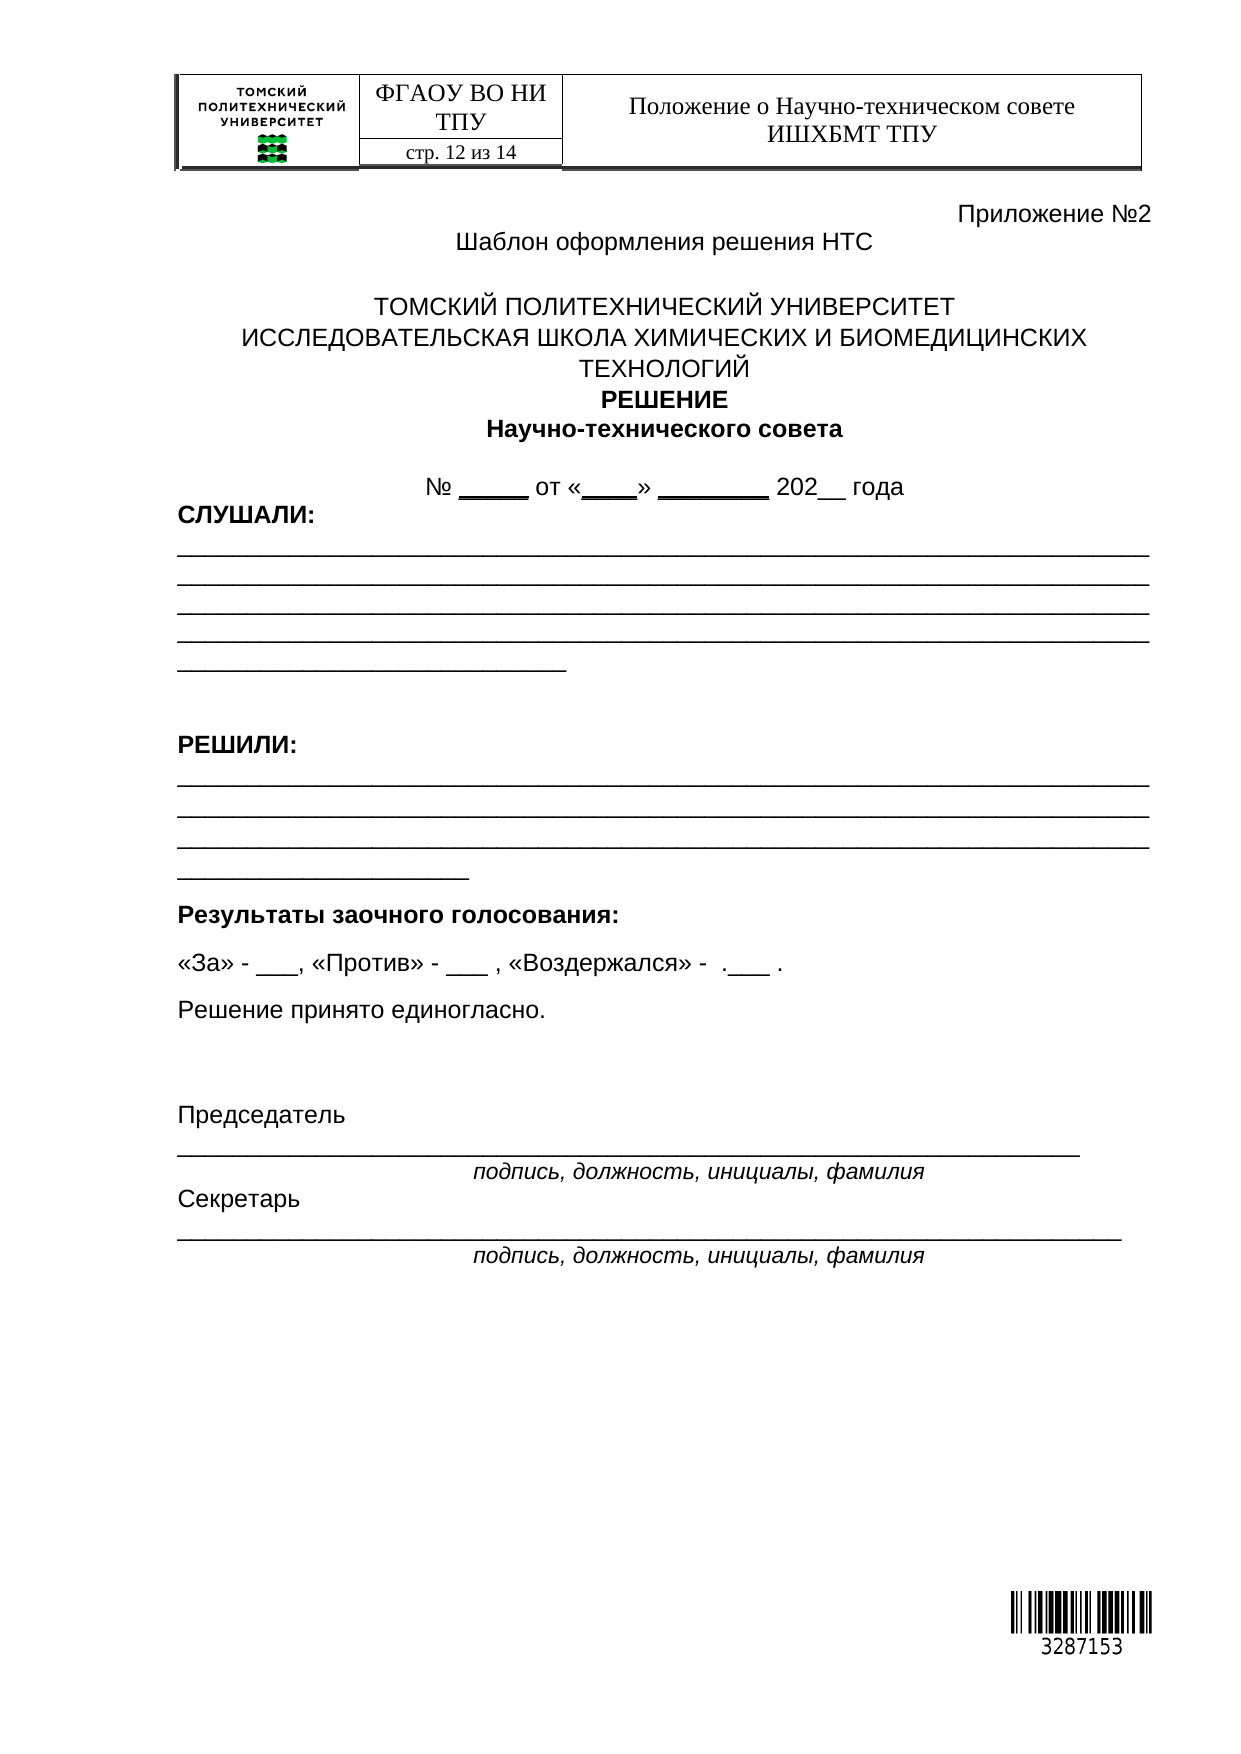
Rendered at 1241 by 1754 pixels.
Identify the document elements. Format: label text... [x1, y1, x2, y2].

text «За» - ___, «Против» - ___ , «Воздержался» - .___ . [177, 948, 1152, 976]
text РЕШИЛИ: [177, 730, 1152, 759]
text Результаты заочного голосования: [177, 900, 1152, 929]
text подпись, должность, инициалы, фамилия [443, 1158, 1152, 1184]
text РЕШЕНИЕ [177, 385, 1152, 414]
text Приложение №2 [177, 198, 1152, 227]
text Шаблон оформления решения НТС [177, 227, 1152, 256]
picture [1011, 1591, 1152, 1662]
text ИССЛЕДОВАТЕЛЬСКАЯ ШКОЛА ХИМИЧЕСКИХ И БИОМЕДИЦИНСКИХ ТЕХНОЛОГИЙ [177, 323, 1152, 383]
text _______________________________________________________________________________________________________________________________________________________________________________________________________________________________________ [177, 759, 1152, 881]
text Секретарь ____________________________________________________________________ [177, 1184, 1152, 1242]
text подпись, должность, инициалы, фамилия [443, 1242, 1152, 1268]
text СЛУШАЛИ: ____________________________________________________________________________________________________________________________________________________________________________________________________________________________________________________________________________________________________________________ [177, 500, 1152, 673]
text № _____ от «____» ________ 202__ года [177, 472, 1152, 500]
text Решение принято единогласно. [177, 995, 1152, 1024]
text ТОМСКИЙ ПОЛИТЕХНИЧЕСКИЙ УНИВЕРСИТЕТ [177, 292, 1152, 321]
picture [188, 81, 350, 165]
text Председатель _________________________________________________________________ [177, 1101, 1152, 1158]
text Научно-технического совета [177, 414, 1152, 443]
